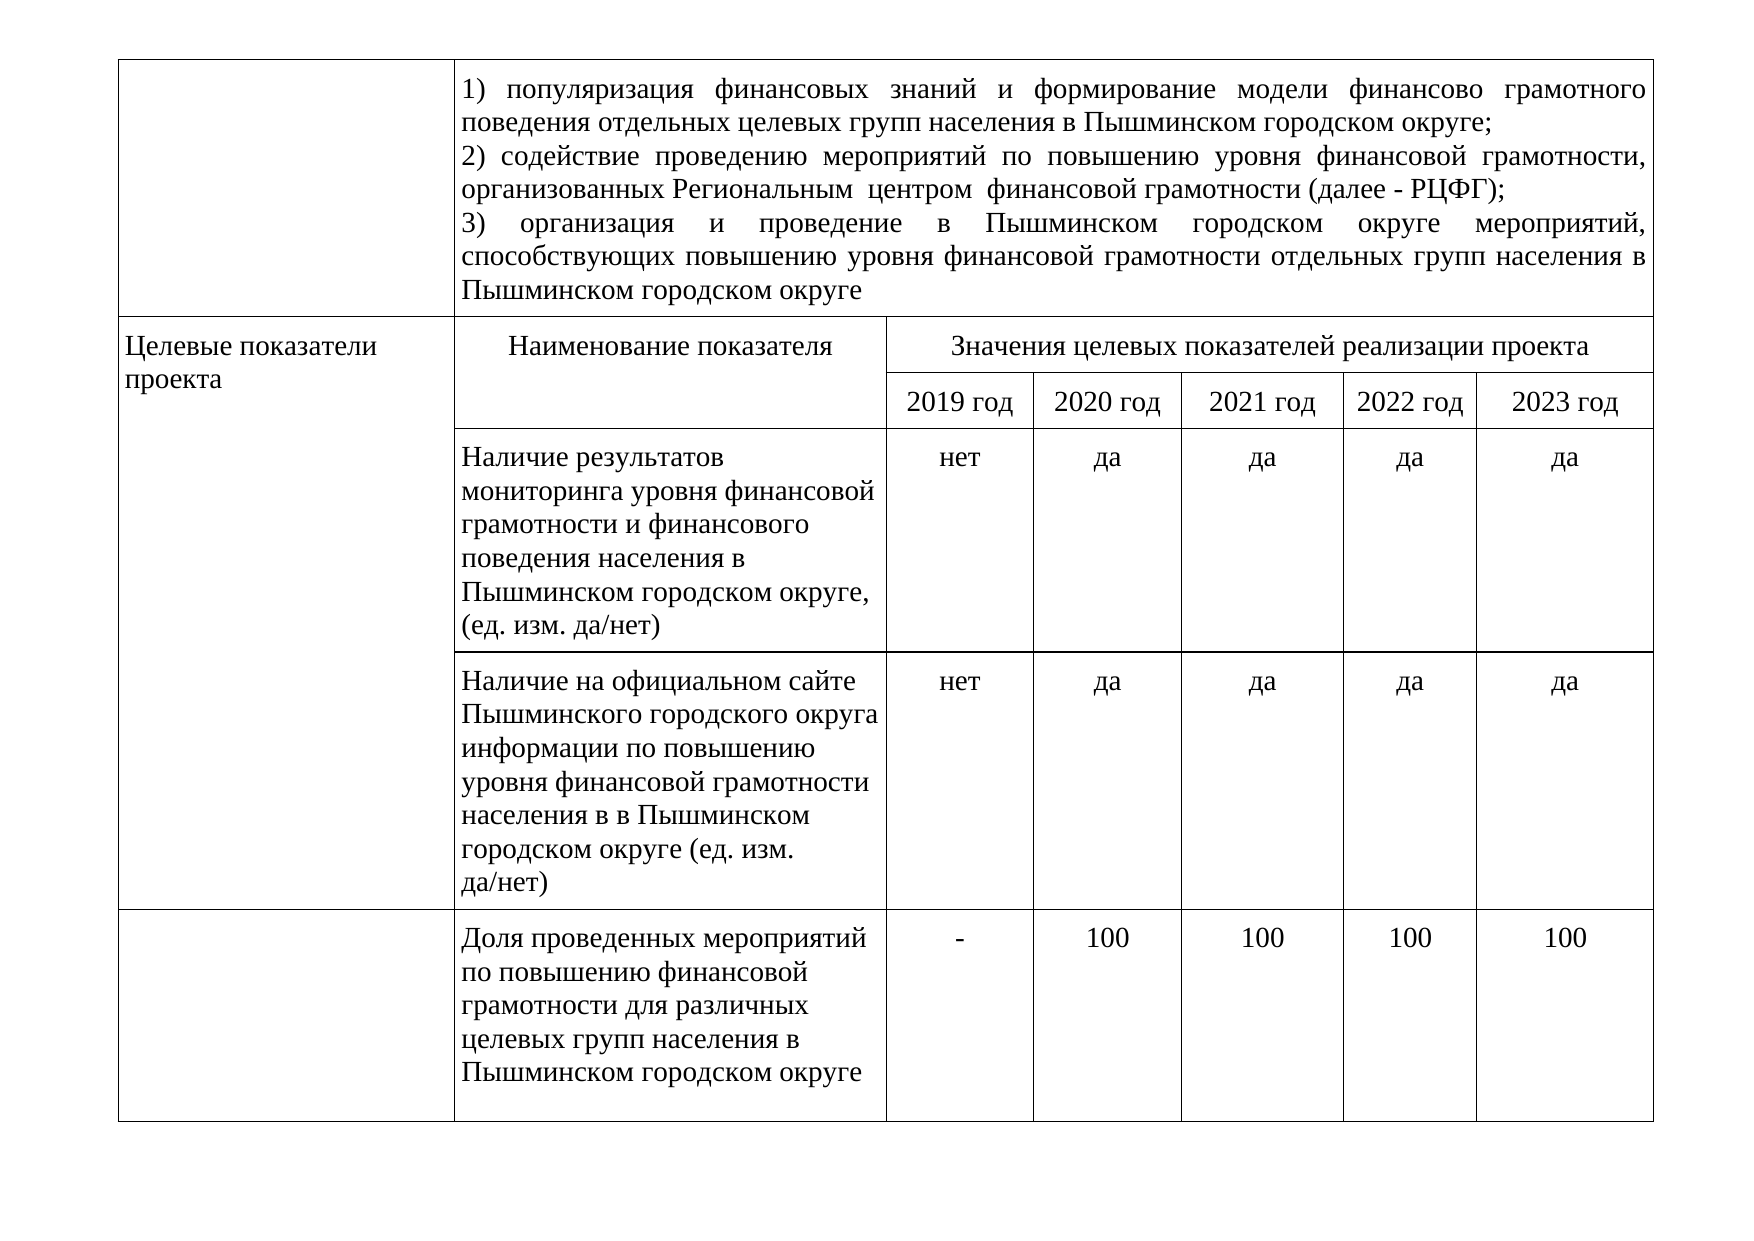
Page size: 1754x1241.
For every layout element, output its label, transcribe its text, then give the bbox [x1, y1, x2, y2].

table_cell Наличие на официальном сайте Пышминского городского округа информации по повышению уровня финансовой грамотности населения в в Пышминском городском округе (ед. изм. да/нет) [455, 653, 886, 908]
table_cell 100 [1344, 910, 1476, 1121]
table_cell да [1034, 429, 1181, 651]
table_cell Наличие результатов мониторинга уровня финансовой грамотности и финансового поведения населения в Пышминском городском округе, (ед. изм. да/нет) [455, 429, 886, 651]
table_cell 100 [1182, 910, 1343, 1121]
table_cell да [1344, 429, 1476, 651]
table_cell да [1477, 429, 1653, 651]
table_cell Значения целевых показателей реализации проекта [887, 317, 1653, 372]
table_cell нет [887, 429, 1033, 651]
table_cell 2022 год [1344, 373, 1476, 428]
table_cell да [1477, 653, 1653, 908]
table_cell да [1344, 653, 1476, 908]
table_cell Целевые показатели проекта [119, 317, 454, 908]
table_cell Наименование показателя [455, 317, 886, 428]
table_cell нет [887, 653, 1033, 908]
table_cell [119, 910, 454, 1121]
table_cell 2023 год [1477, 373, 1653, 428]
table_cell 100 [1034, 910, 1181, 1121]
table_cell да [1034, 653, 1181, 908]
table_cell 100 [1477, 910, 1653, 1121]
table_cell 2019 год [887, 373, 1033, 428]
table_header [119, 60, 454, 316]
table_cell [455, 910, 886, 1121]
table_cell 2021 год [1182, 373, 1343, 428]
table_cell 2020 год [1034, 373, 1181, 428]
table_cell да [1182, 653, 1343, 908]
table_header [455, 60, 1653, 316]
table_cell да [1182, 429, 1343, 651]
table_cell - [887, 910, 1033, 1121]
